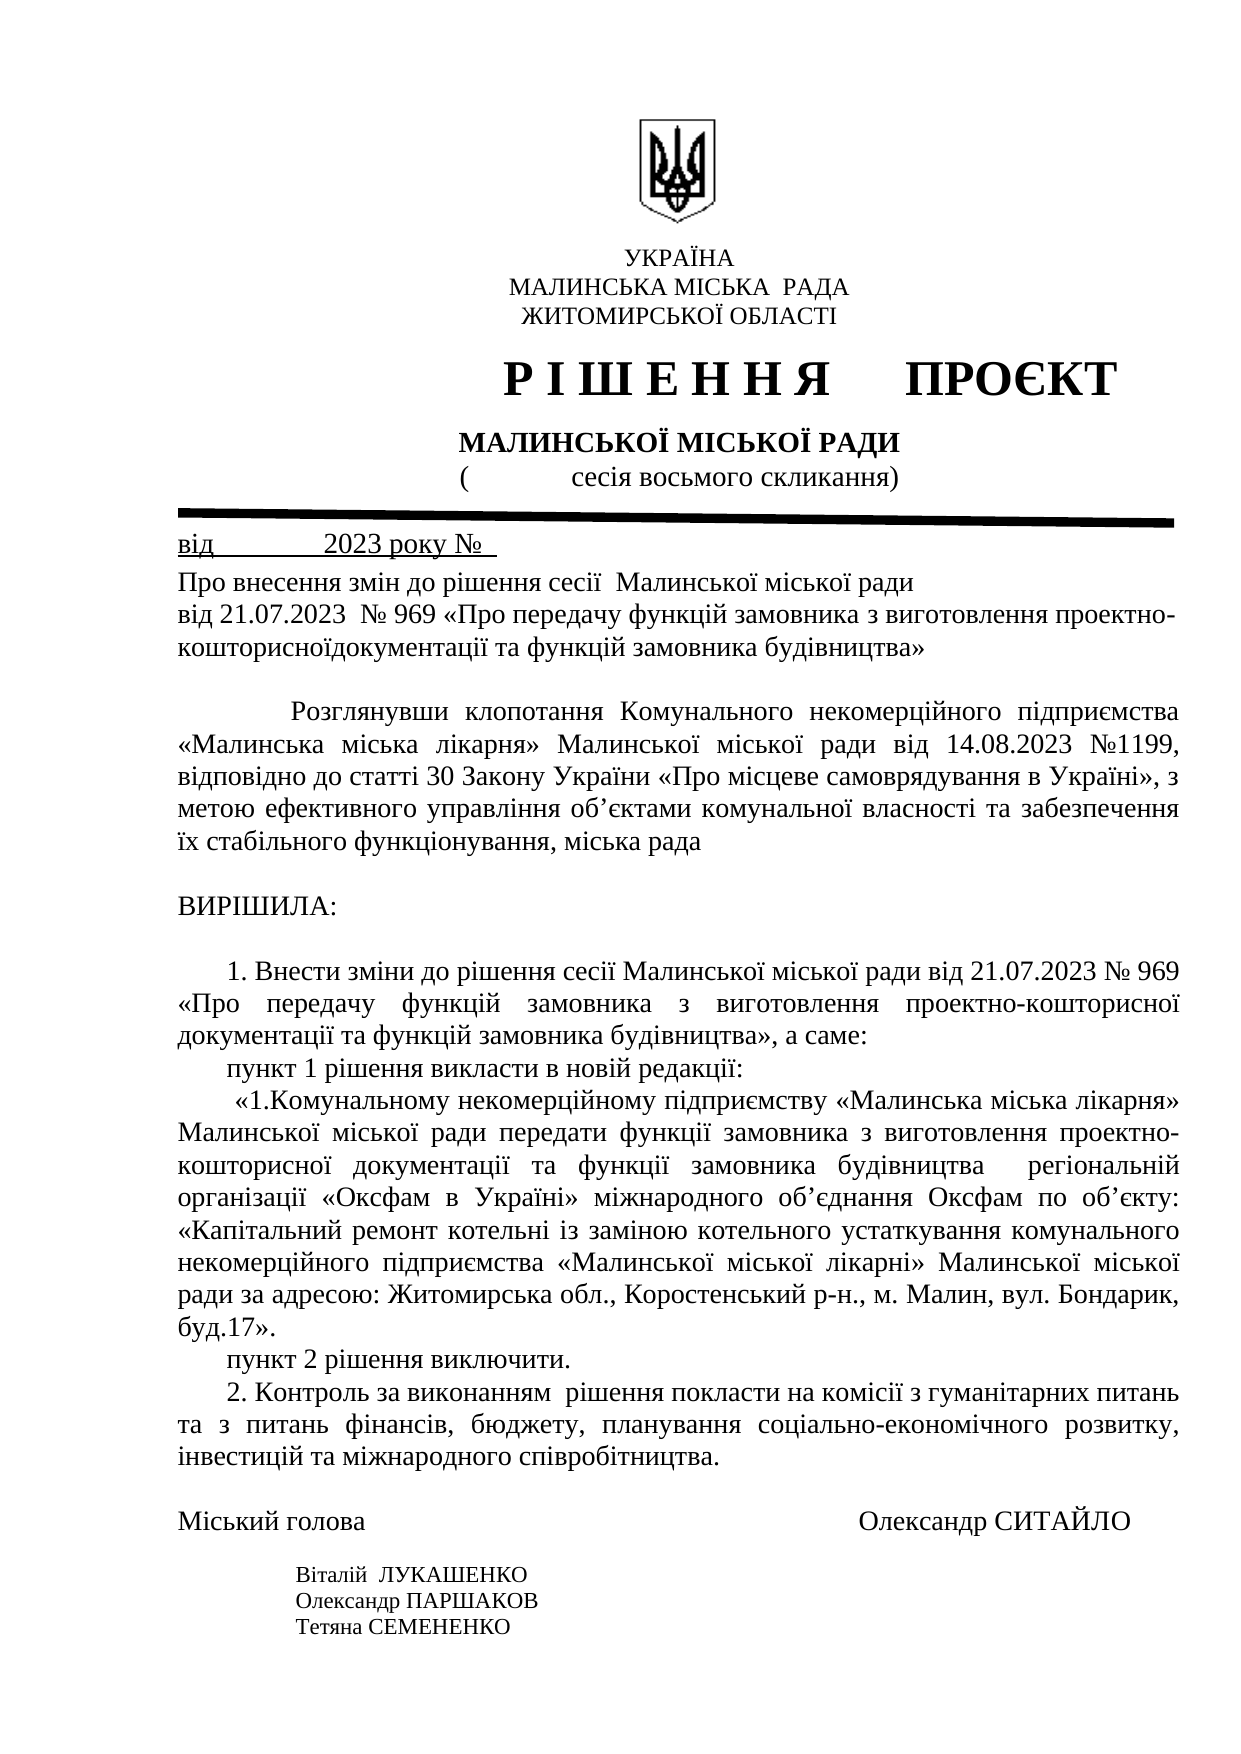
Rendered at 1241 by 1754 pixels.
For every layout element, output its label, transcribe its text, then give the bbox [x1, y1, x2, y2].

text МАЛИНСЬКА МІСЬКА РАДА [177, 272, 1181, 301]
text малинської МІСЬКОЇ ради [177, 426, 1181, 459]
text УКРАЇНА [177, 243, 1181, 272]
text Тетяна СЕМЕНЕНКО [295, 1613, 1181, 1640]
text пункт 1 рішення викласти в новій редакції: [177, 1051, 1181, 1083]
text пункт 2 рішення виключити. [177, 1342, 1181, 1375]
picture [633, 118, 721, 225]
text 1. Внести зміни до рішення сесії Малинської міської ради від 21.07.2023 № 969 «Про передачу функцій замовника з виготовлення проектно-кошторисної документації та функцій замовника будівництва», а саме: [177, 953, 1181, 1051]
text ЖИТОМИРСЬКОЇ ОБЛАСТІ [177, 301, 1181, 330]
text Міський голова Олександр СИТАЙЛО [177, 1504, 1181, 1537]
text ВИРІШИЛА: [177, 889, 1181, 921]
text Про внесення змін до рішення сесії Малинської міської ради [177, 565, 1181, 597]
text Розглянувши клопотання Комунального некомерційного підприємства «Малинська міська лікарня» Малинської міської ради від 14.08.2023 №1199, відповідно до статті 30 Закону України «Про місцеве самоврядування в Україні», з метою ефективного управління об’єктами комунальної власності та забезпечення їх стабільного функціонування, міська рада [177, 694, 1181, 856]
text Р І Ш Е Н Н я проєкт [177, 349, 1181, 406]
text 2. Контроль за виконанням рішення покласти на комісії з гуманітарних питань та з питань фінансів, бюджету, планування соціально-економічного розвитку, інвестицій та міжнародного співробітництва. [177, 1375, 1181, 1472]
text Олександр ПАРШАКОВ [295, 1587, 1181, 1613]
text від 21.07.2023 № 969 «Про передачу функцій замовника з виготовлення проектно-кошторисноїдокументації та функцій замовника будівництва» [177, 597, 1181, 662]
text Віталій ЛУКАШЕНКО [295, 1561, 1181, 1587]
text від 2023 року № [177, 526, 1181, 560]
text «1.Комунальному некомерційному підприємству «Малинська міська лікарня» Малинської міської ради передати функції замовника з виготовлення проектно-кошторисної документації та функції замовника будівництва регіональній організації «Оксфам в Україні» міжнародного об’єднання Оксфам по об’єкту: «Капітальний ремонт котельні із заміною котельного устаткування комунального некомерційного підприємства «Малинської міської лікарні» Малинської міської ради за адресою: Житомирська обл., Коростенський р-н., м. Малин, вул. Бондарик, буд.17». [177, 1083, 1181, 1342]
text ( сесія восьмого скликання) [177, 459, 1181, 493]
